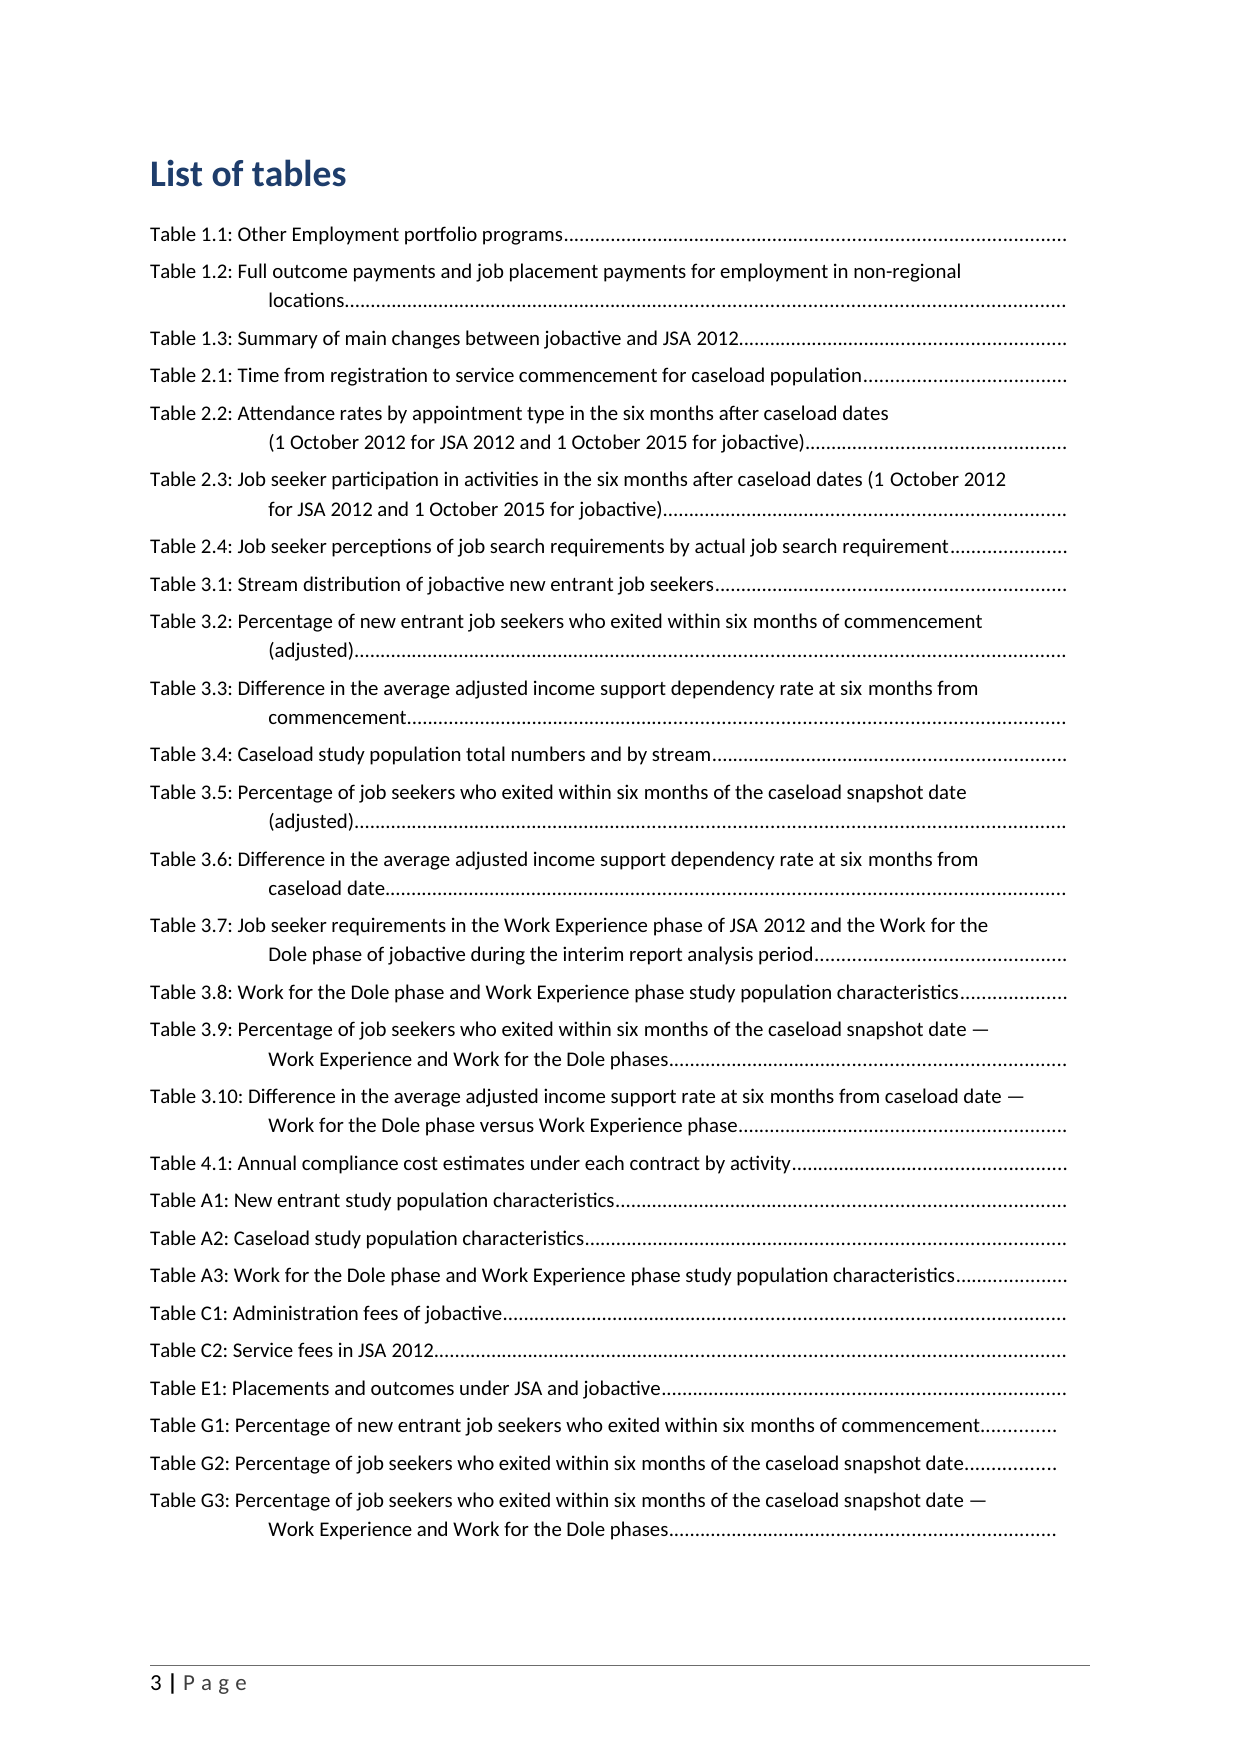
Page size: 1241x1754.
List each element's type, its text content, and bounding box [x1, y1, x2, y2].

text Table A1: New entrant study population characteristics 88 [150, 1187, 1031, 1213]
text Table 3.4: Caseload study population total numbers and by stream 61 [150, 742, 1031, 767]
text Table G1: Percentage of new entrant job seekers who exited within six months of commencement 103 [150, 1412, 1031, 1438]
text Table G3: Percentage of job seekers who exited within six months of the caseload snapshot date — Work Experience and Work for the Dole phases 107 [150, 1487, 1031, 1542]
subtitle List of tables [150, 150, 1090, 196]
text Table 4.1: Annual compliance cost estimates under each contract by activity 75 [150, 1150, 1031, 1175]
text Table 3.1: Stream distribution of jobactive new entrant job seekers 57 [150, 571, 1031, 596]
text Table 3.8: Work for the Dole phase and Work Experience phase study population characteristics 69 [150, 979, 1031, 1004]
text Table 2.2: Attendance rates by appointment type in the six months after caseload dates (1 October 2012 for JSA 2012 and 1 October 2015 for jobactive) 41 [150, 400, 1031, 454]
text Table 3.2: Percentage of new entrant job seekers who exited within six months of commencement (adjusted) 59 [150, 608, 1031, 663]
text Table G2: Percentage of job seekers who exited within six months of the caseload snapshot date 105 [150, 1450, 1031, 1475]
text Table 3.9: Percentage of job seekers who exited within six months of the caseload snapshot date — Work Experience and Work for the Dole phases 72 [150, 1017, 1031, 1071]
text Table C2: Service fees in JSA 2012 97 [150, 1337, 1031, 1363]
text Table A3: Work for the Dole phase and Work Experience phase study population characteristics 93 [150, 1262, 1031, 1288]
text Table 1.2: Full outcome payments and job placement payments for employment in non-regional locations 22 [150, 258, 1031, 313]
text Table 3.10: Difference in the average adjusted income support rate at six months from caseload date — Work for the Dole phase versus Work Experience phase 73 [150, 1083, 1031, 1138]
text Table 3.5: Percentage of job seekers who exited within six months of the caseload snapshot date (adjusted) 63 [150, 779, 1031, 834]
text Table 2.1: Time from registration to service commencement for caseload population 37 [150, 362, 1031, 388]
text Table A2: Caseload study population characteristics 91 [150, 1225, 1031, 1250]
text Table C1: Administration fees of jobactive 97 [150, 1300, 1031, 1325]
text Table 1.3: Summary of main changes between jobactive and JSA 2012 24 [150, 325, 1031, 350]
text Table 1.1: Other Employment portfolio programs 16 [150, 221, 1031, 246]
text Table 3.3: Difference in the average adjusted income support dependency rate at six months from commencement 60 [150, 675, 1031, 729]
text Table 2.4: Job seeker perceptions of job search requirements by actual job search requirement 47 [150, 533, 1031, 559]
text Table E1: Placements and outcomes under JSA and jobactive 99 [150, 1375, 1031, 1400]
text Table 2.3: Job seeker participation in activities in the six months after caseload dates (1 October 2012 for JSA 2012 and 1 October 2015 for jobactive) 45 [150, 467, 1031, 521]
text Table 3.7: Job seeker requirements in the Work Experience phase of JSA 2012 and the Work for the Dole phase of jobactive during the interim report analysis period 68 [150, 912, 1031, 967]
text Table 3.6: Difference in the average adjusted income support dependency rate at six months from caseload date 66 [150, 846, 1031, 900]
